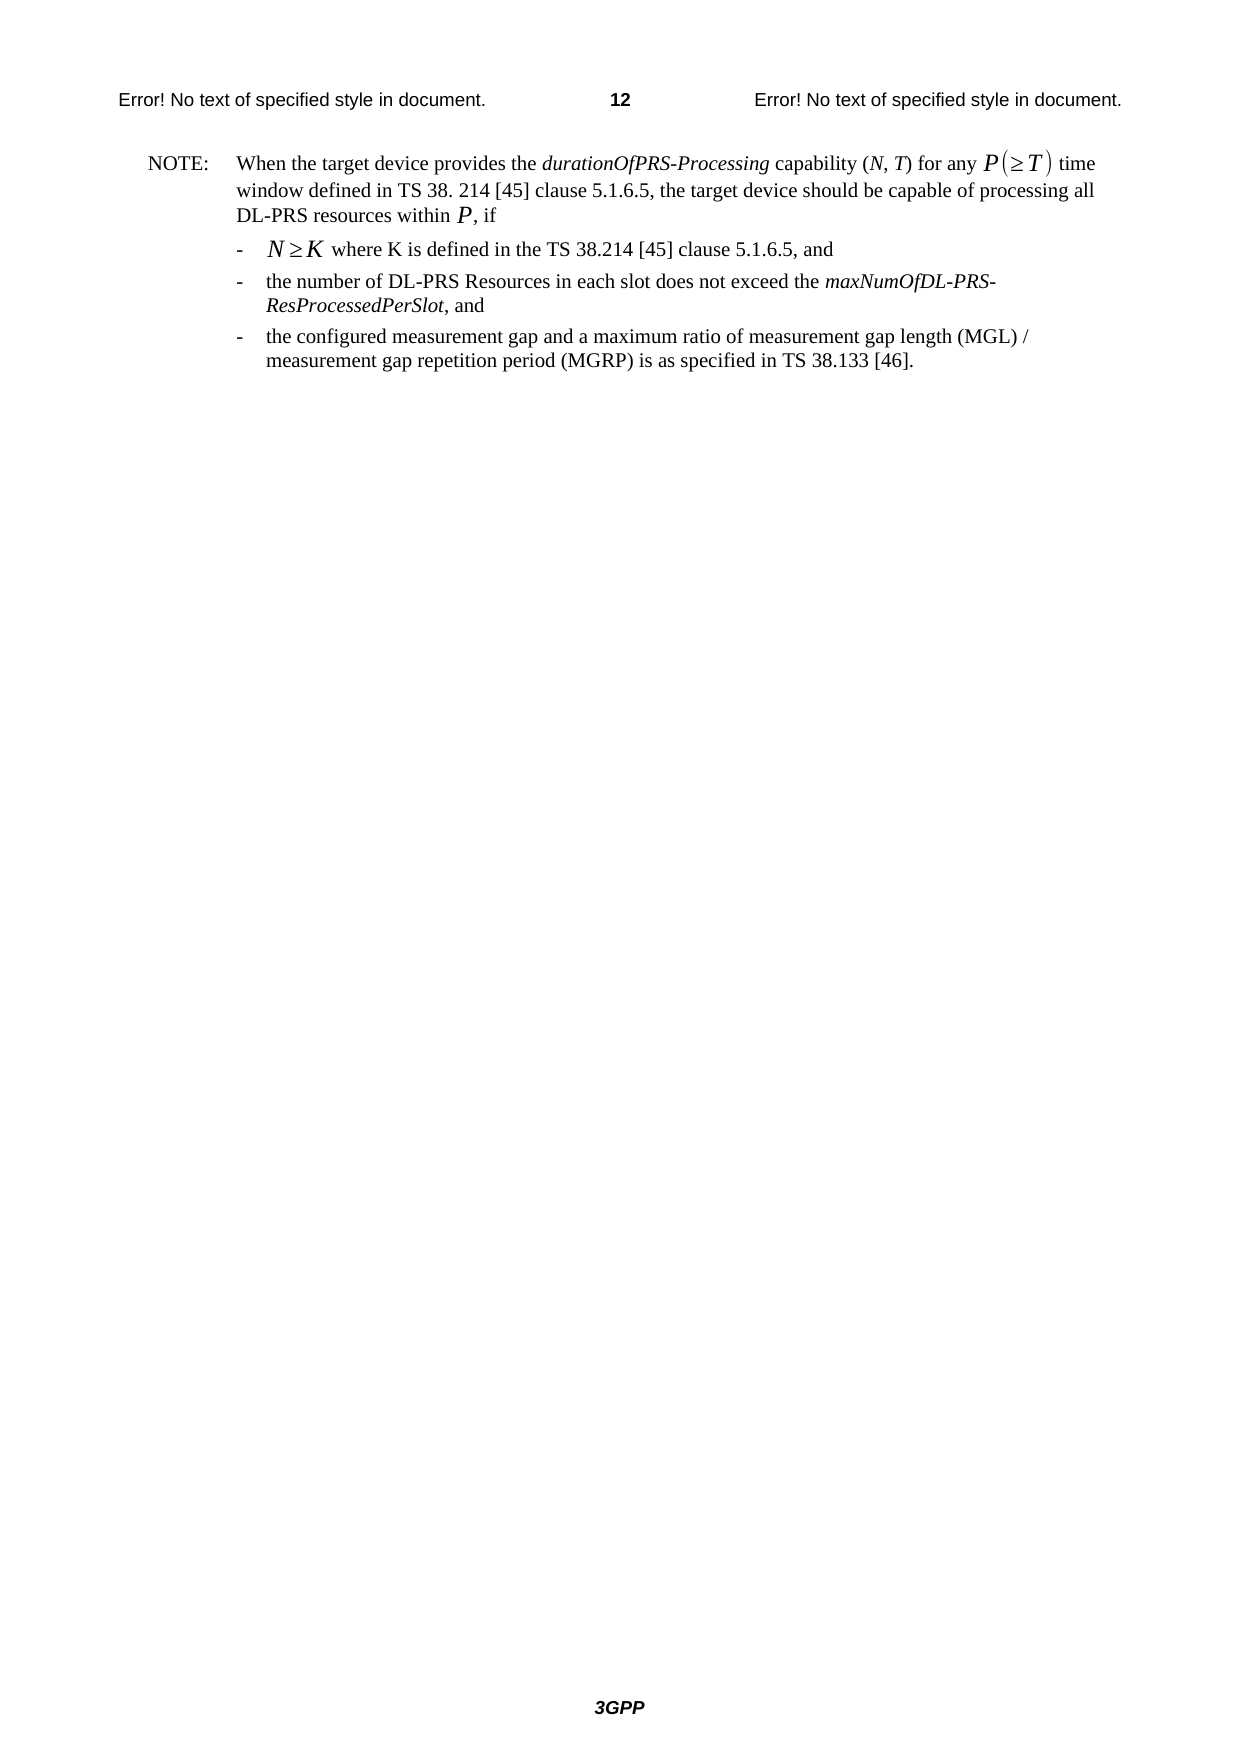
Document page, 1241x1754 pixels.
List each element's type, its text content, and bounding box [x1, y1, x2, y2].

text - the configured measurement gap and a maximum ratio of measurement gap length (MGL) / measurement gap repetition period (MGRP) is as specified in TS 38.133 [46]. [236, 324, 1122, 372]
text NOTE: When the target device provides the durationOfPRS-Processing capability (N, T) for any time window defined in TS 38. 214 [45] clause 5.1.6.5, the target device should be capable of processing all DL-PRS resources within , if [148, 147, 1122, 229]
text - where K is defined in the TS 38.214 [45] clause 5.1.6.5, and [236, 235, 1122, 263]
text - the number of DL-PRS Resources in each slot does not exceed the maxNumOfDL-PRS-ResProcessedPerSlot, and [236, 269, 1122, 317]
